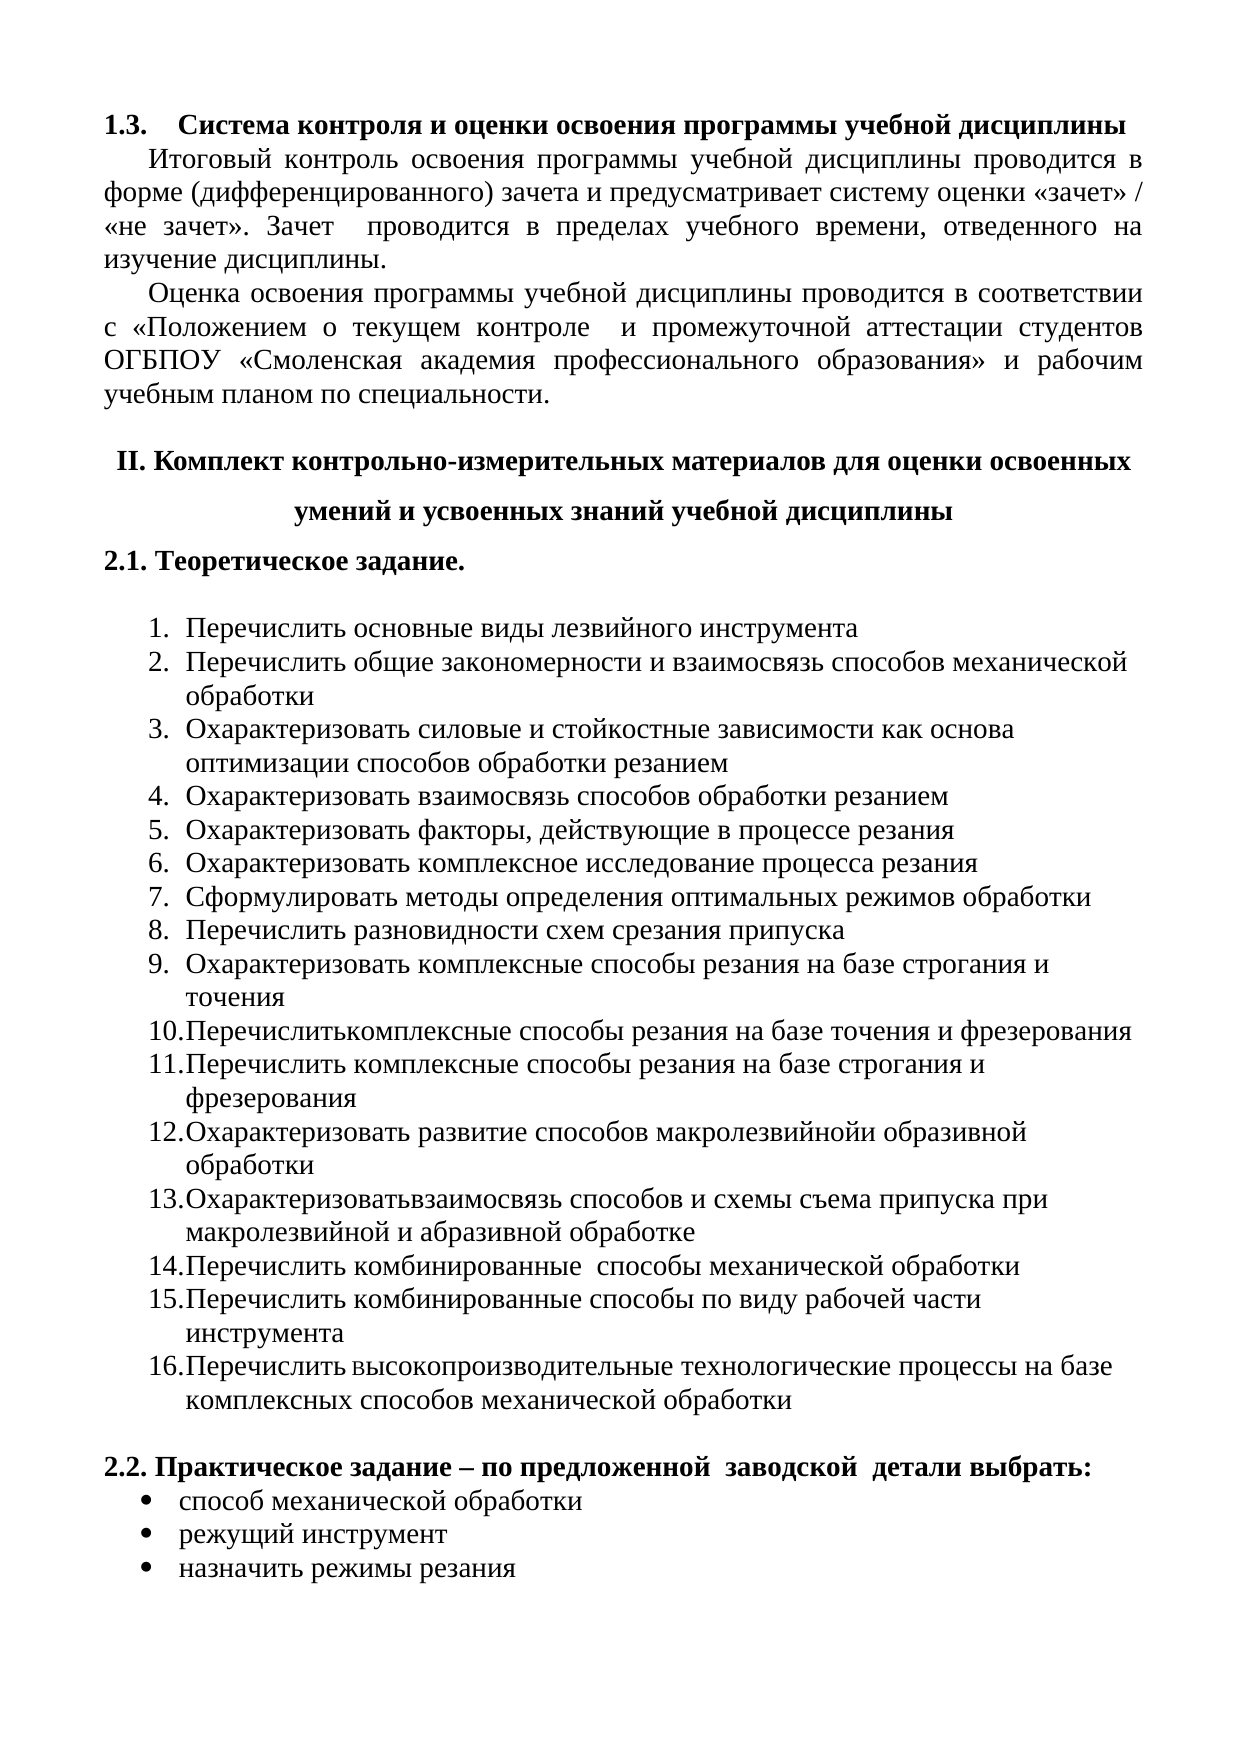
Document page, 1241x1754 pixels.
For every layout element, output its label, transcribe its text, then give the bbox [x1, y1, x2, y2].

list способ механической обработки [141, 1483, 1144, 1516]
list Сформулировать методы определения оптимальных режимов обработки [148, 879, 1144, 912]
list Охарактеризовать силовые и стойкостные зависимости как основа оптимизации способов обработки резанием [148, 711, 1144, 778]
list Охарактеризовать факторы, действующие в процессе резания [148, 812, 1144, 845]
list Система контроля и оценки освоения программы учебной дисциплины [103, 107, 1144, 141]
text 2.2. Практическое задание – по предложенной заводской детали выбрать: [103, 1449, 1144, 1483]
subtitle II. Комплект контрольно-измерительных материалов для оценки освоенных умений и усвоенных знаний учебной дисциплины [103, 443, 1144, 527]
list Охарактеризовать развитие способов макролезвийнойи образивной обработки [148, 1114, 1144, 1181]
list Перечислить Высокопроизводительные технологические процессы на базе комплексных способов механической обработки [148, 1348, 1144, 1416]
list Перечислить комбинированные способы механической обработки [148, 1248, 1144, 1281]
text Оценка освоения программы учебной дисциплины проводится в соответствии с «Положением о текущем контроле и промежуточной аттестации студентов ОГБПОУ «Смоленская академия профессионального образования» и рабочим учебным планом по специальности. [103, 275, 1144, 409]
list Перечислить основные виды лезвийного инструмента [148, 611, 1144, 644]
text Итоговый контроль освоения программы учебной дисциплины проводится в форме (дифференцированного) зачета и предусматривает систему оценки «зачет» / «не зачет». Зачет проводится в пределах учебного времени, отведенного на изучение дисциплины. [103, 141, 1144, 275]
list Охарактеризоватьвзаимосвязь способов и схемы съема припуска при макролезвийной и абразивной обработке [148, 1181, 1144, 1248]
list режущий инструмент [141, 1516, 1144, 1550]
list Охарактеризовать комплексное исследование процесса резания [148, 845, 1144, 879]
list Перечислить комбинированные способы по виду рабочей части инструмента [148, 1281, 1144, 1348]
list Перечислить общие закономерности и взаимосвязь способов механической обработки [148, 644, 1144, 711]
list Охарактеризовать взаимосвязь способов обработки резанием [148, 778, 1144, 812]
text 2.1. Теоретическое задание. [103, 543, 1144, 577]
list Перечислитькомплексные способы резания на базе точения и фрезерования [148, 1013, 1144, 1047]
list Перечислить комплексные способы резания на базе строгания и фрезерования [148, 1047, 1144, 1114]
list Охарактеризовать комплексные способы резания на базе строгания и точения [148, 946, 1144, 1013]
list назначить режимы резания [141, 1550, 1144, 1583]
list Перечислить разновидности схем срезания припуска [148, 912, 1144, 946]
